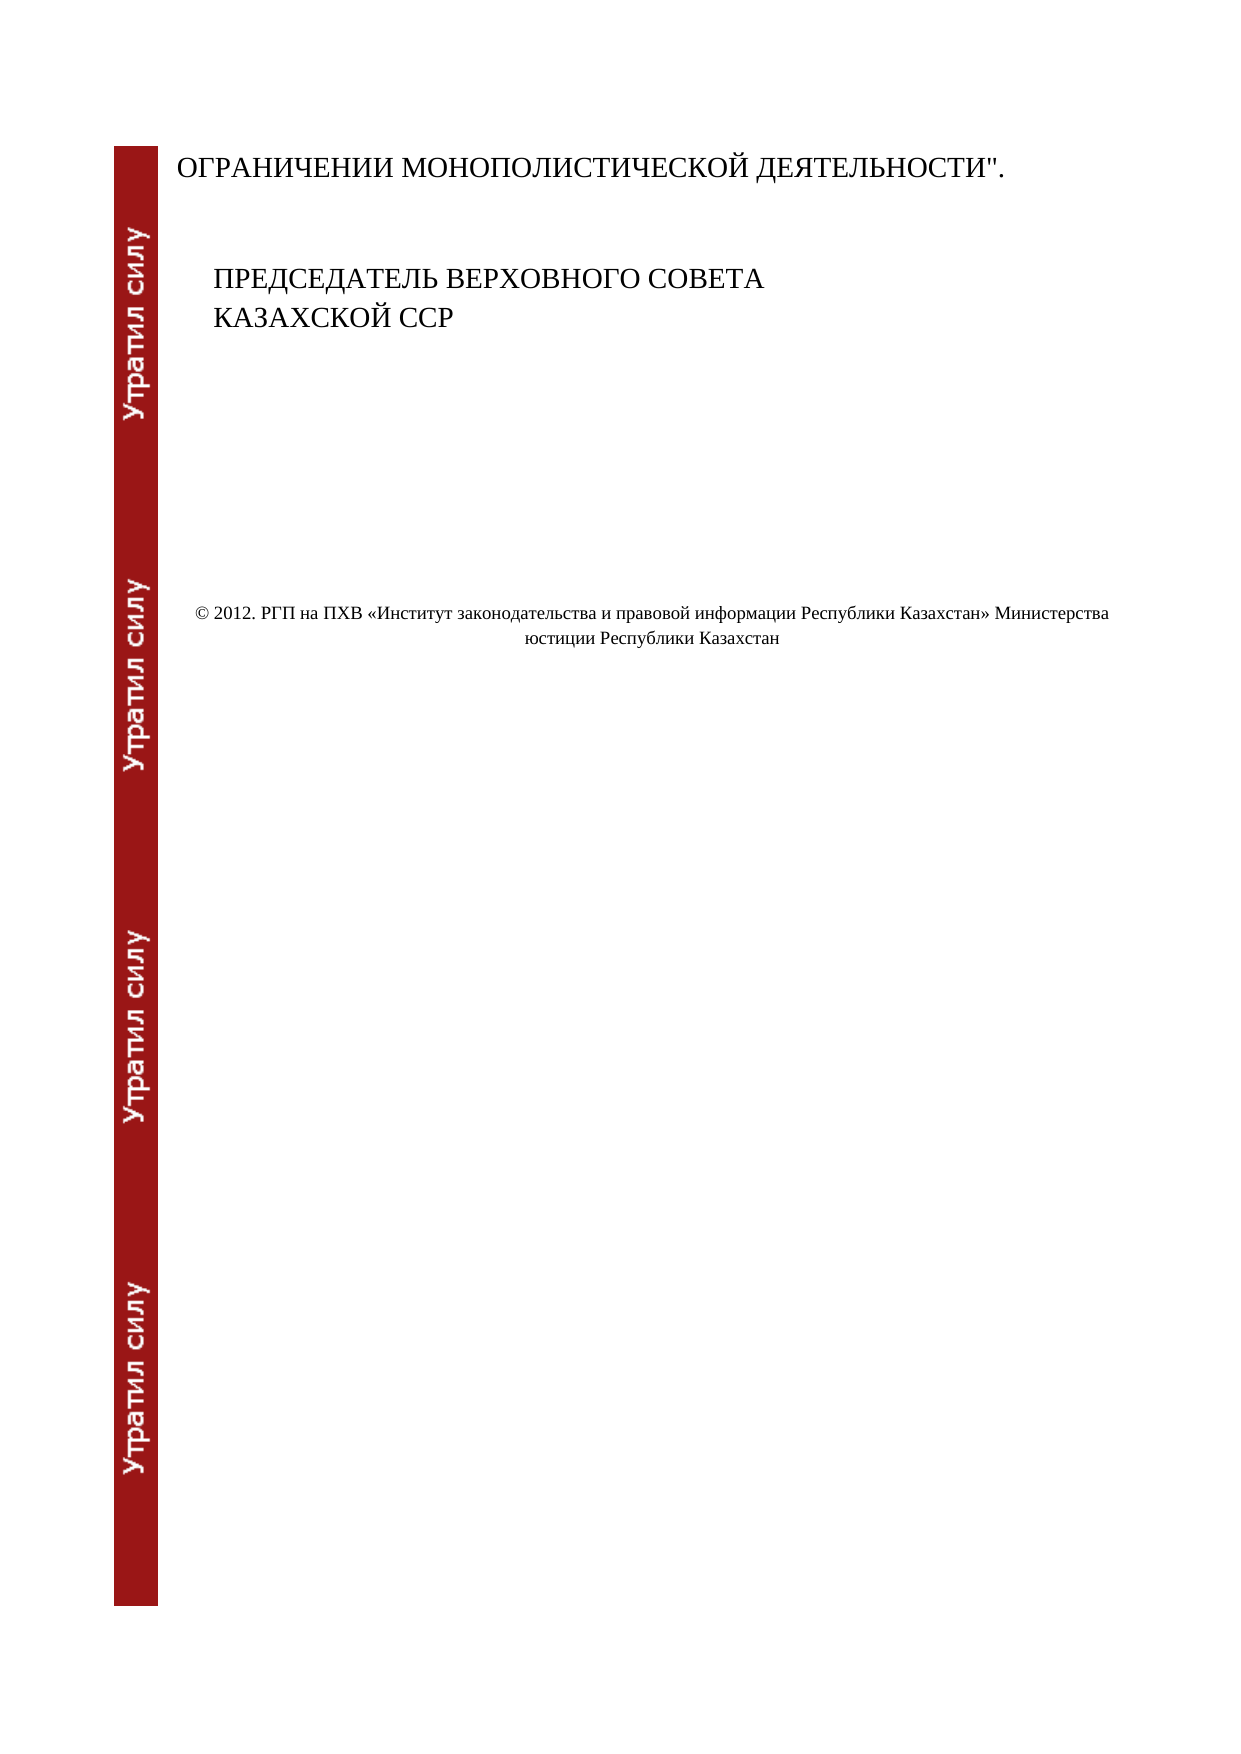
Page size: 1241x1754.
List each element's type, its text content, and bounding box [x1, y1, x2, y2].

text ПРЕДСЕДАТЕЛЬ ВЕРХОВНОГО COBETA [112, 261, 1128, 295]
picture [114, 146, 158, 150]
picture [114, 333, 158, 602]
text КАЗАХСКОЙ CCP [112, 300, 1128, 333]
picture [114, 648, 158, 1606]
text © 2012. РГП на ПХВ «Институт законодательства и правовой информации Республики Казахстан» Министерства юстиции Республики Казахстан [112, 602, 1128, 648]
text ОГРАНИЧЕНИИ МОНОПОЛИСТИЧЕСКОЙ ДЕЯТЕЛЬНОСТИ". [112, 150, 1128, 183]
picture [114, 295, 158, 300]
picture [114, 183, 158, 261]
